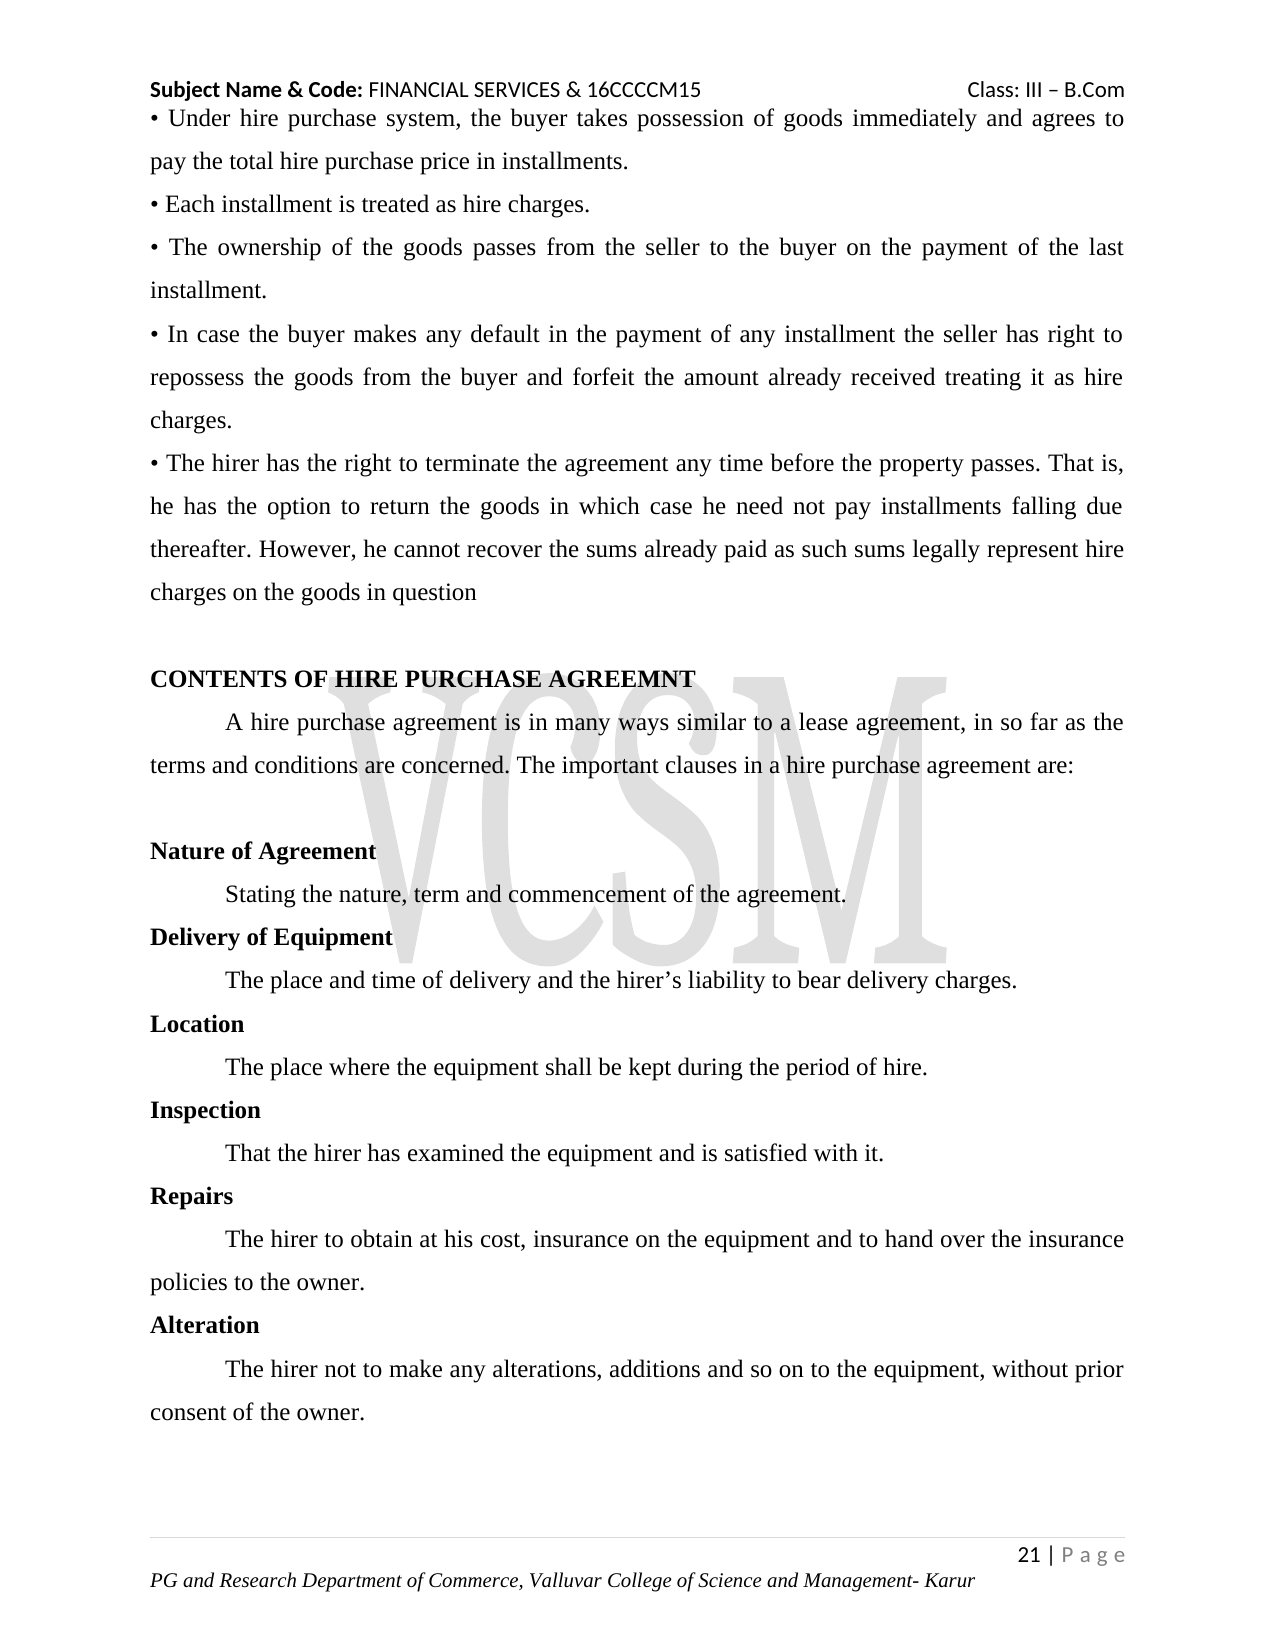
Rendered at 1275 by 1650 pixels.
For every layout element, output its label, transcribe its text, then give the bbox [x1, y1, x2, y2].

text The place where the equipment shall be kept during the period of hire. [150, 1052, 1125, 1081]
text Delivery of Equipment [150, 922, 1125, 951]
text Nature of Agreement [150, 836, 1125, 865]
text A hire purchase agreement is in many ways similar to a lease agreement, in so far as the terms and conditions are concerned. The important clauses in a hire purchase agreement are: [150, 707, 1125, 779]
text CONTENTS OF HIRE PURCHASE AGREEMNT [150, 664, 1125, 692]
text Inspection [150, 1095, 1125, 1124]
text • In case the buyer makes any default in the payment of any installment the seller has right to repossess the goods from the buyer and forfeit the amount already received treating it as hire charges. [150, 319, 1125, 434]
text • Under hire purchase system, the buyer takes possession of goods immediately and agrees to pay the total hire purchase price in installments. [150, 103, 1125, 175]
text Location [150, 1009, 1125, 1037]
text • The ownership of the goods passes from the seller to the buyer on the payment of the last installment. [150, 232, 1125, 304]
text The hirer not to make any alterations, additions and so on to the equipment, without prior consent of the owner. [150, 1354, 1125, 1426]
text • The hirer has the right to terminate the agreement any time before the property passes. That is, he has the option to return the goods in which case he need not pay installments falling due thereafter. However, he cannot recover the sums already paid as such sums legally represent hire charges on the goods in question [150, 448, 1125, 606]
text Repairs [150, 1181, 1125, 1210]
text Stating the nature, term and commencement of the agreement. [150, 879, 1125, 908]
text That the hirer has examined the equipment and is satisfied with it. [150, 1138, 1125, 1167]
text Alteration [150, 1311, 1125, 1339]
text The place and time of delivery and the hirer’s liability to bear delivery charges. [150, 966, 1125, 994]
text • Each installment is treated as hire charges. [150, 189, 1125, 218]
text The hirer to obtain at his cost, insurance on the equipment and to hand over the insurance policies to the owner. [150, 1224, 1125, 1296]
